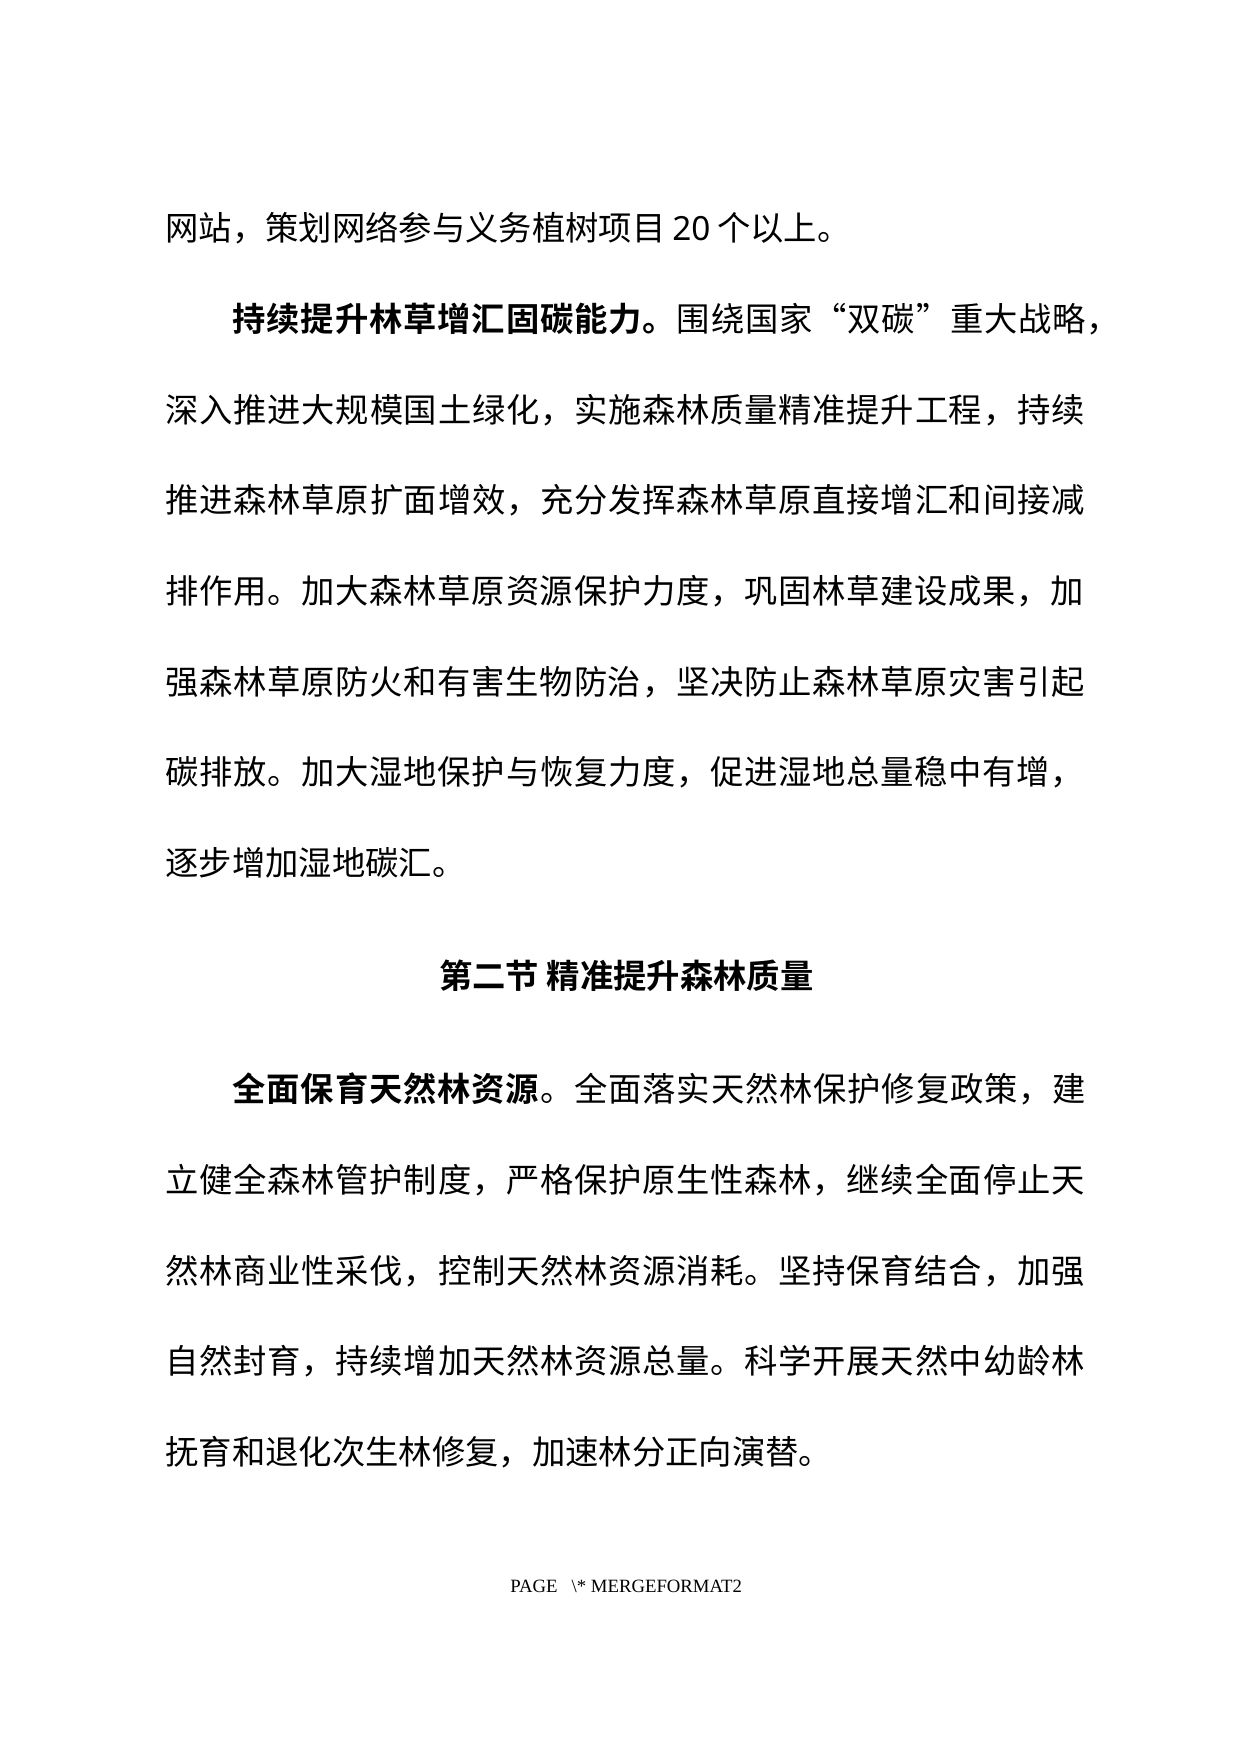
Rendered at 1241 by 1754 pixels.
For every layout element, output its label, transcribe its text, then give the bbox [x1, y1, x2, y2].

text 持续提升林草增汇固碳能力。围绕国家“双碳”重大战略，深入推进大规模国土绿化，实施森林质量精准提升工程，持续推进森林草原扩面增效，充分发挥森林草原直接增汇和间接减排作用。加大森林草原资源保护力度，巩固林草建设成果，加强森林草原防火和有害生物防治，坚决防止森林草原灾害引起碳排放。加大湿地保护与恢复力度，促进湿地总量稳中有增，逐步增加湿地碳汇。 [165, 272, 1087, 906]
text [165, 181, 1087, 272]
text 全面保育天然林资源。全面落实天然林保护修复政策，建立健全森林管护制度，严格保护原生性森林，继续全面停止天然林商业性采伐，控制天然林资源消耗。坚持保育结合，加强自然封育，持续增加天然林资源总量。科学开展天然中幼龄林抚育和退化次生林修复，加速林分正向演替。 [165, 1042, 1087, 1495]
subtitle 第二节 精准提升森林质量 [165, 929, 1087, 1019]
